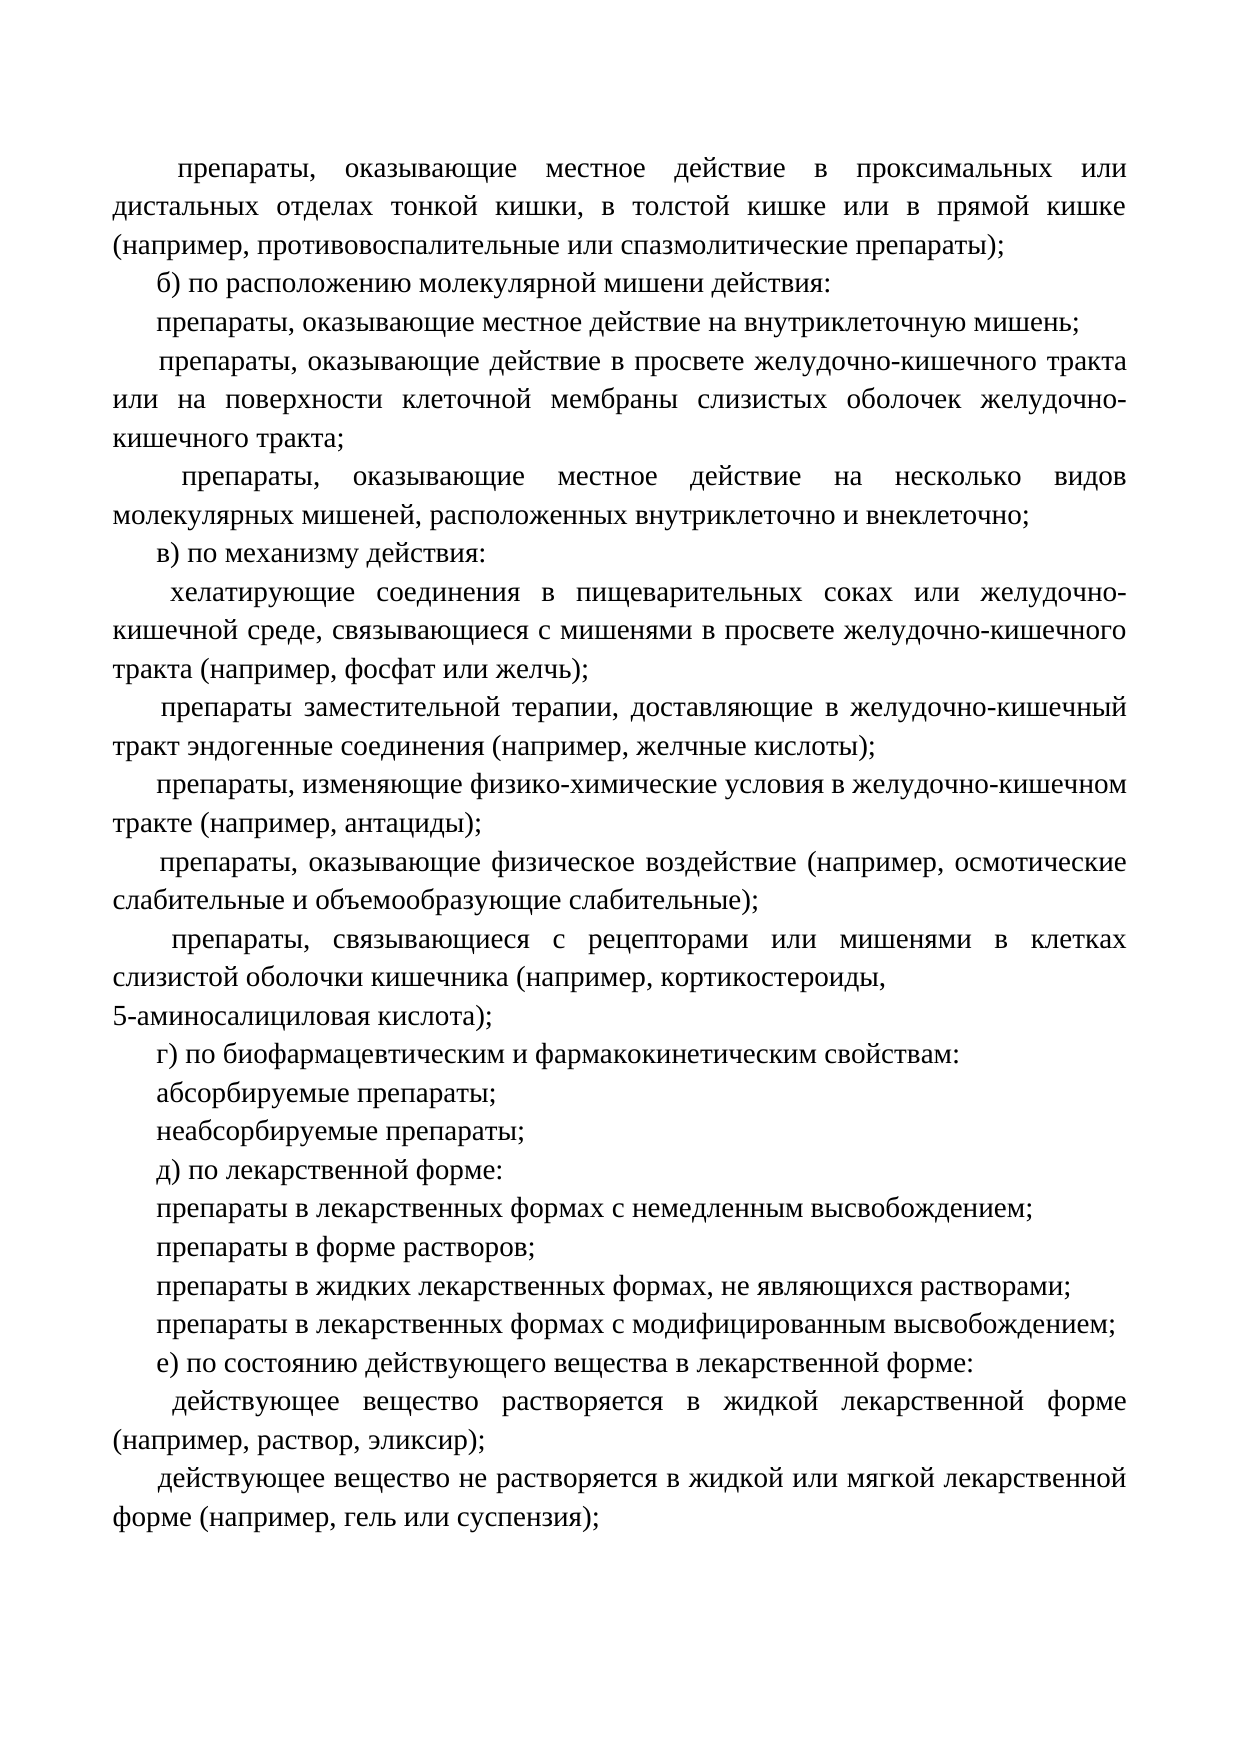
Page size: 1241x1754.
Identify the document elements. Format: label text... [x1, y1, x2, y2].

text препараты в форме растворов; [112, 1229, 1128, 1263]
text е) по состоянию действующего вещества в лекарственной форме: [112, 1345, 1128, 1378]
text препараты, оказывающие местное действие в проксимальных или дистальных отделах тонкой кишки, в толстой кишке или в прямой кишке (например, противовоспалительные или спазмолитические препараты); [112, 150, 1128, 261]
text препараты, изменяющие физико-химические условия в желудочно-кишечном тракте (например, антациды); [112, 767, 1128, 839]
text препараты, оказывающие местное действие на несколько видов молекулярных мишеней, расположенных внутриклеточно и внеклеточно; [112, 458, 1128, 530]
text абсорбируемые препараты; [112, 1075, 1128, 1108]
text б) по расположению молекулярной мишени действия: [112, 266, 1128, 299]
text в) по механизму действия: [112, 535, 1128, 569]
text препараты, оказывающие местное действие на внутриклеточную мишень; [112, 304, 1128, 338]
text хелатирующие соединения в пищеварительных соках или желудочно-кишечной среде, связывающиеся с мишенями в просвете желудочно-кишечного тракта (например, фосфат или желчь); [112, 574, 1128, 684]
text препараты в жидких лекарственных формах, не являющихся растворами; [112, 1268, 1128, 1301]
text препараты в лекарственных формах с модифицированным высвобождением; [112, 1306, 1128, 1340]
text препараты, оказывающие физическое воздействие (например, осмотические слабительные и объемообразующие слабительные); [112, 844, 1128, 916]
text действующее вещество растворяется в жидкой лекарственной форме (например, раствор, эликсир); [112, 1383, 1128, 1455]
text 5-аминосалициловая кислота); [112, 998, 1128, 1031]
text препараты в лекарственных формах с немедленным высвобождением; [112, 1191, 1128, 1224]
text препараты, оказывающие действие в просвете желудочно-кишечного тракта или на поверхности клеточной мембраны слизистых оболочек желудочно-кишечного тракта; [112, 343, 1128, 453]
text препараты, связывающиеся с рецепторами или мишенями в клетках слизистой оболочки кишечника (например, кортикостероиды, [112, 921, 1128, 993]
text неабсорбируемые препараты; [112, 1113, 1128, 1147]
text препараты заместительной терапии, доставляющие в желудочно-кишечный тракт эндогенные соединения (например, желчные кислоты); [112, 689, 1128, 762]
text г) по биофармацевтическим и фармакокинетическим свойствам: [112, 1036, 1128, 1070]
text д) по лекарственной форме: [112, 1152, 1128, 1186]
text действующее вещество не растворяется в жидкой или мягкой лекарственной форме (например, гель или суспензия); [112, 1460, 1128, 1532]
